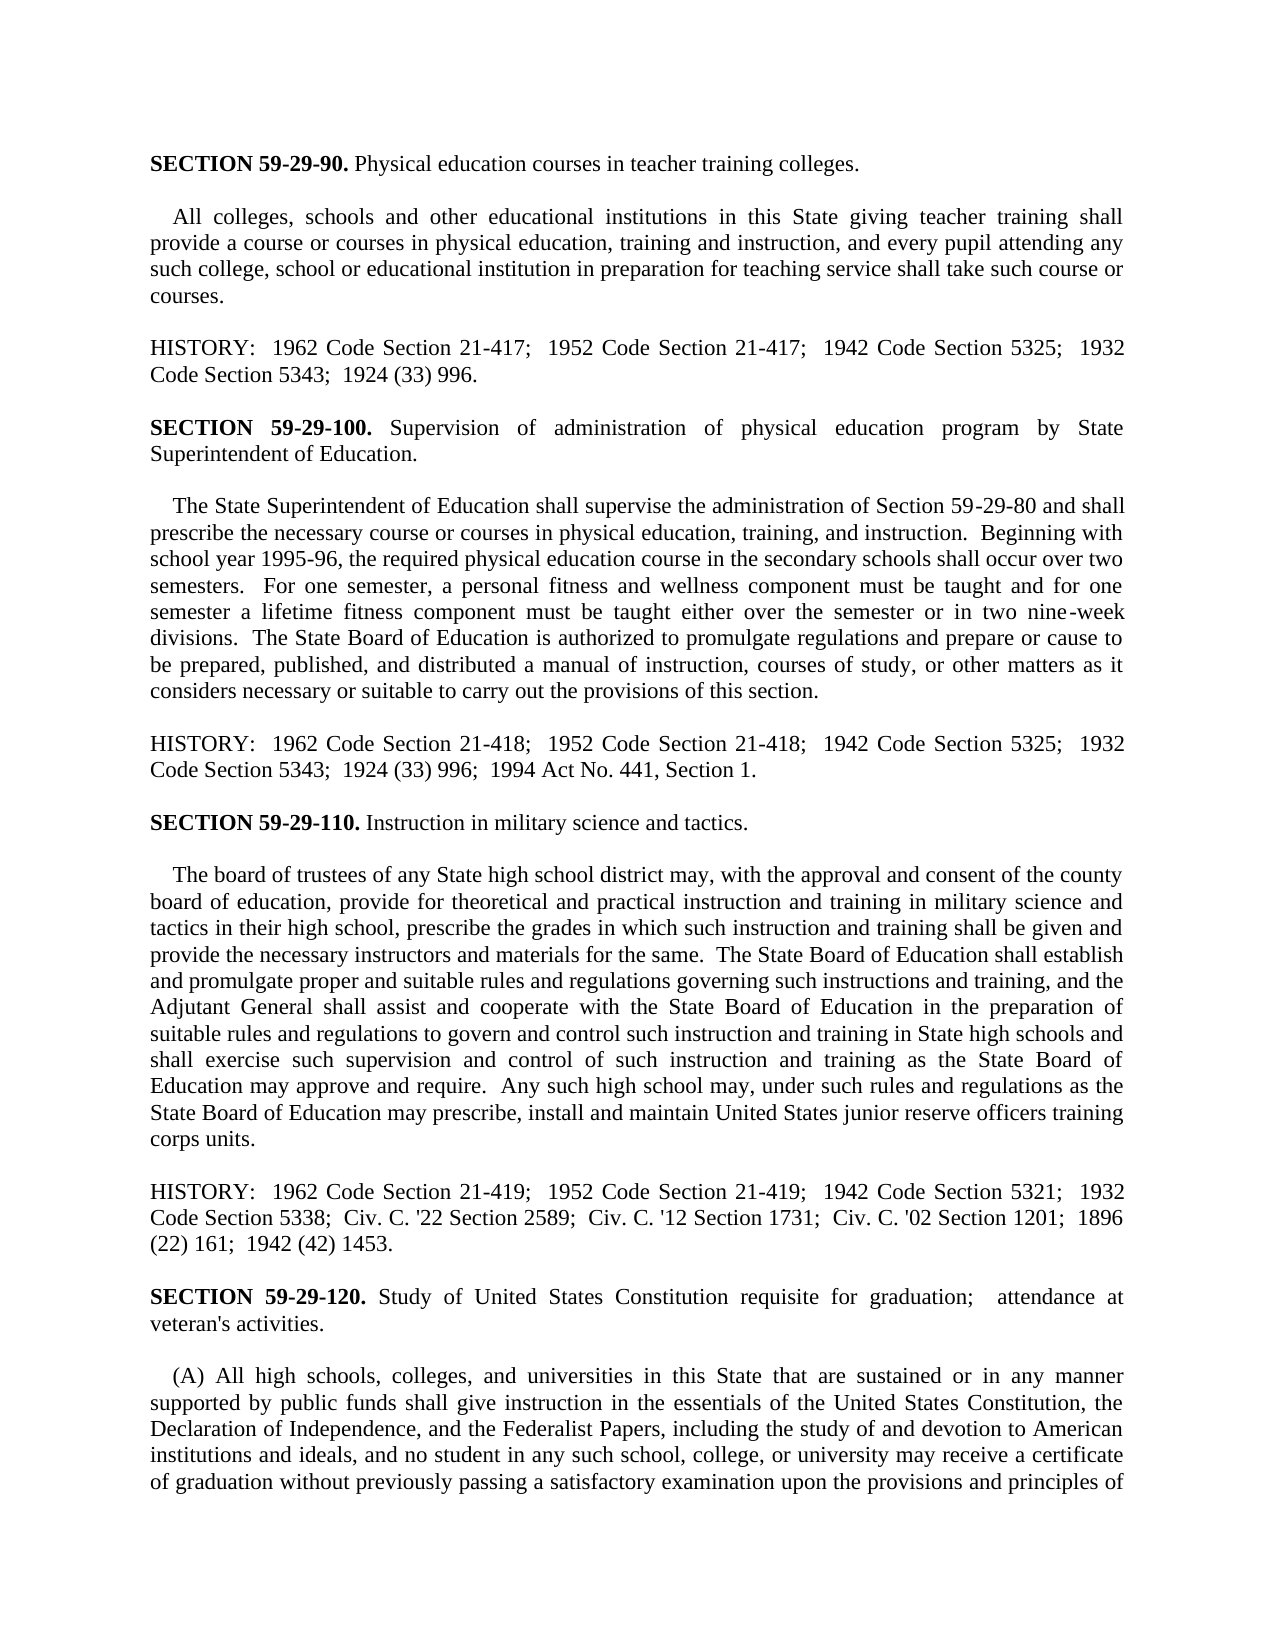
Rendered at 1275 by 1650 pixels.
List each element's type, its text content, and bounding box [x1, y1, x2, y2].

text SECTION 59-29-110. Instruction in military science and tactics. [150, 809, 1125, 835]
text SECTION 59-29-100. Supervision of administration of physical education program by State Superintendent of Education. [150, 413, 1125, 466]
text SECTION 59-29-120. Study of United States Constitution requisite for graduation; attendance at veteran's activities. [150, 1283, 1125, 1336]
text HISTORY: 1962 Code Section 21-419; 1952 Code Section 21-419; 1942 Code Section 5321; 1932 Code Section 5338; Civ. C. '22 Section 2589; Civ. C. '12 Section 1731; Civ. C. '02 Section 1201; 1896 (22) 161; 1942 (42) 1453. [150, 1178, 1125, 1257]
text HISTORY: 1962 Code Section 21-417; 1952 Code Section 21-417; 1942 Code Section 5325; 1932 Code Section 5343; 1924 (33) 996. [150, 334, 1125, 387]
text All colleges, schools and other educational institutions in this State giving teacher training shall provide a course or courses in physical education, training and instruction, and every pupil attending any such college, school or educational institution in preparation for teaching service shall take such course or courses. [150, 203, 1125, 308]
text The board of trustees of any State high school district may, with the approval and consent of the county board of education, provide for theoretical and practical instruction and training in military science and tactics in their high school, prescribe the grades in which such instruction and training shall be given and provide the necessary instructors and materials for the same. The State Board of Education shall establish and promulgate proper and suitable rules and regulations governing such instructions and training, and the Adjutant General shall assist and cooperate with the State Board of Education in the preparation of suitable rules and regulations to govern and control such instruction and training in State high schools and shall exercise such supervision and control of such instruction and training as the State Board of Education may approve and require. Any such high school may, under such rules and regulations as the State Board of Education may prescribe, install and maintain United States junior reserve officers training corps units. [150, 862, 1125, 1151]
text The State Superintendent of Education shall supervise the administration of Section 59-29-80 and shall prescribe the necessary course or courses in physical education, training, and instruction. Beginning with school year 1995-96, the required physical education course in the secondary schools shall occur over two semesters. For one semester, a personal fitness and wellness component must be taught and for one semester a lifetime fitness component must be taught either over the semester or in two nine-week divisions. The State Board of Education is authorized to promulgate regulations and prepare or cause to be prepared, published, and distributed a manual of instruction, courses of study, or other matters as it considers necessary or suitable to carry out the provisions of this section. [150, 493, 1125, 703]
text HISTORY: 1962 Code Section 21-418; 1952 Code Section 21-418; 1942 Code Section 5325; 1932 Code Section 5343; 1924 (33) 996; 1994 Act No. 441, Section 1. [150, 730, 1125, 782]
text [150, 1362, 1125, 1494]
text SECTION 59-29-90. Physical education courses in teacher training colleges. [150, 150, 1125, 176]
